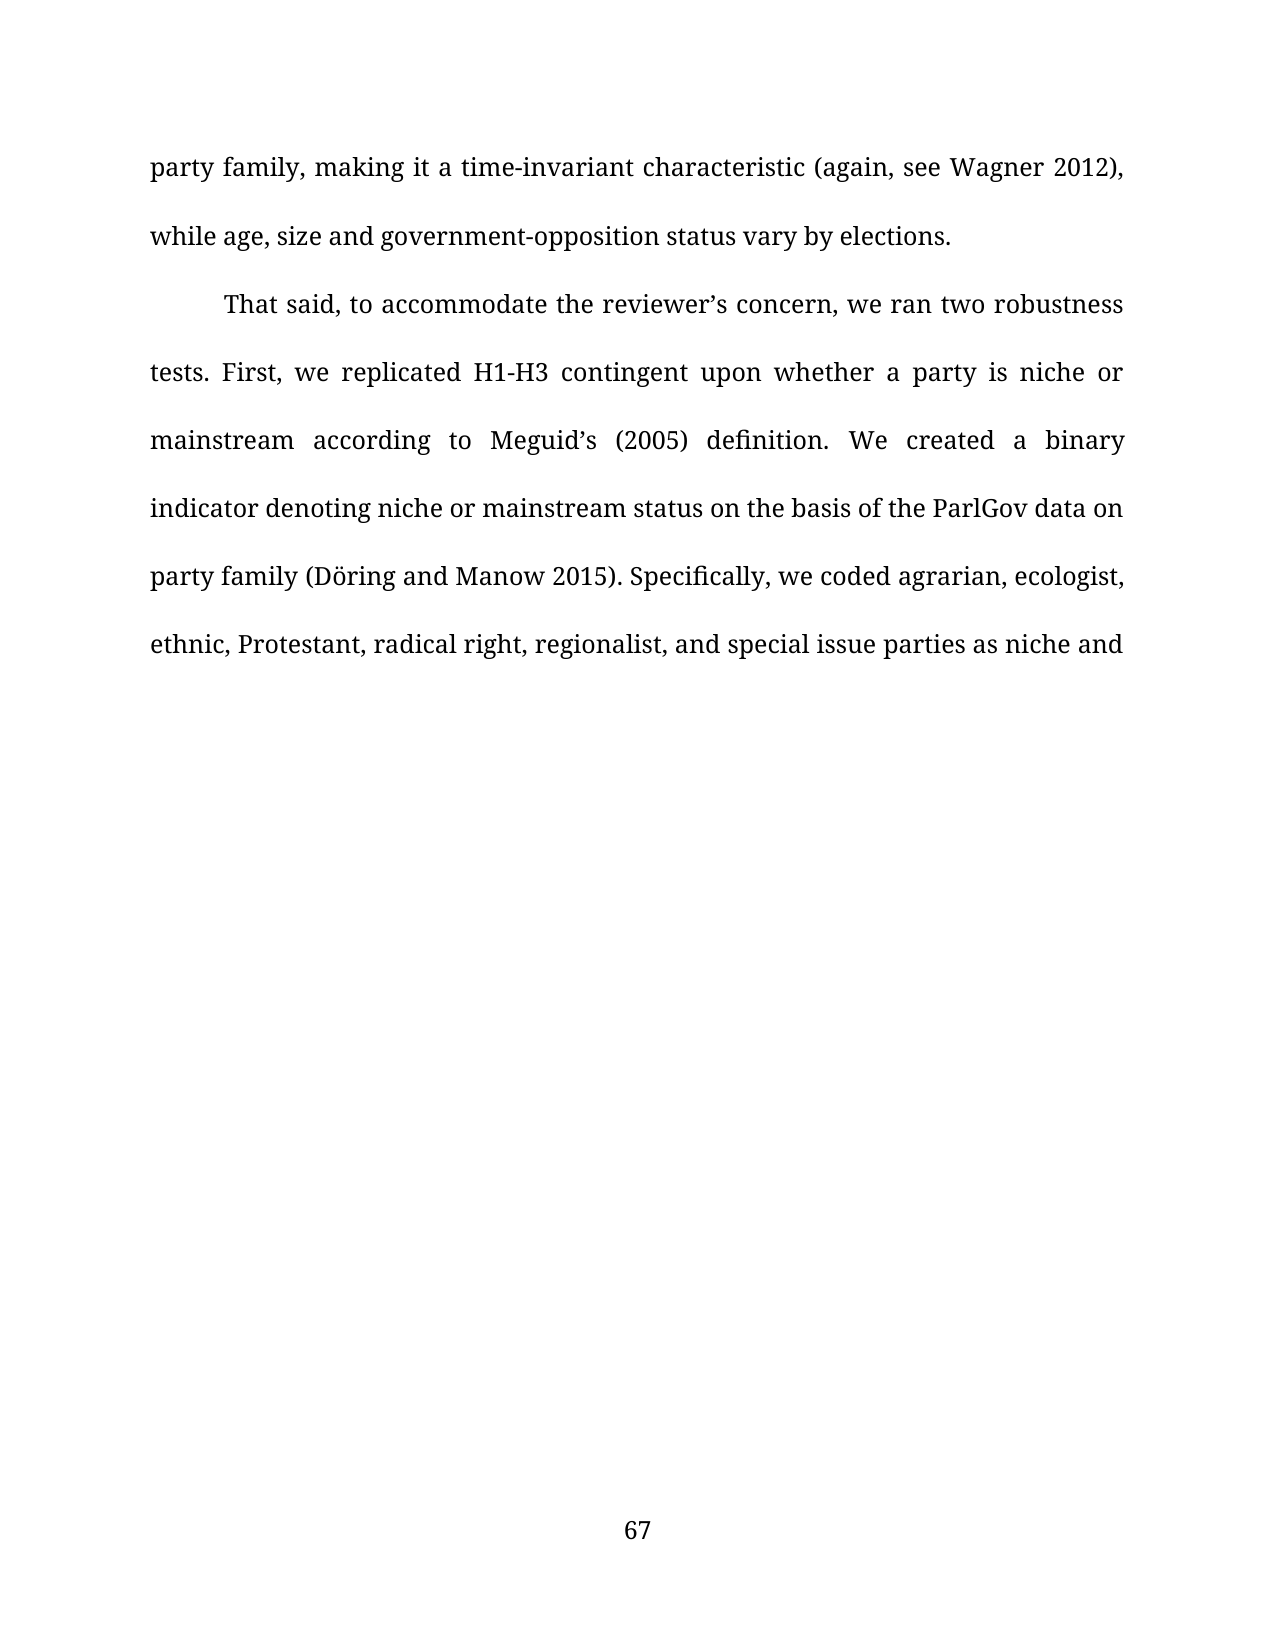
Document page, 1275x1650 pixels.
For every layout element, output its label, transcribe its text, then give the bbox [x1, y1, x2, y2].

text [150, 150, 1125, 252]
text That said, to accommodate the reviewer’s concern, we ran two robustness tests. First, we replicated H1-H3 contingent upon whether a party is niche or mainstream according to Meguid’s (2005) definition. We created a binary indicator denoting niche or mainstream status on the basis of the ParlGov data on party family (Döring and Manow 2015). Specifically, we coded agrarian, ecologist, ethnic, Protestant, radical right, regionalist, and special issue parties as niche and Christian democrat, conservative, liberal, and social democrat parties as mainstream. See the footnotes below for more explanation.,, [150, 286, 1125, 661]
